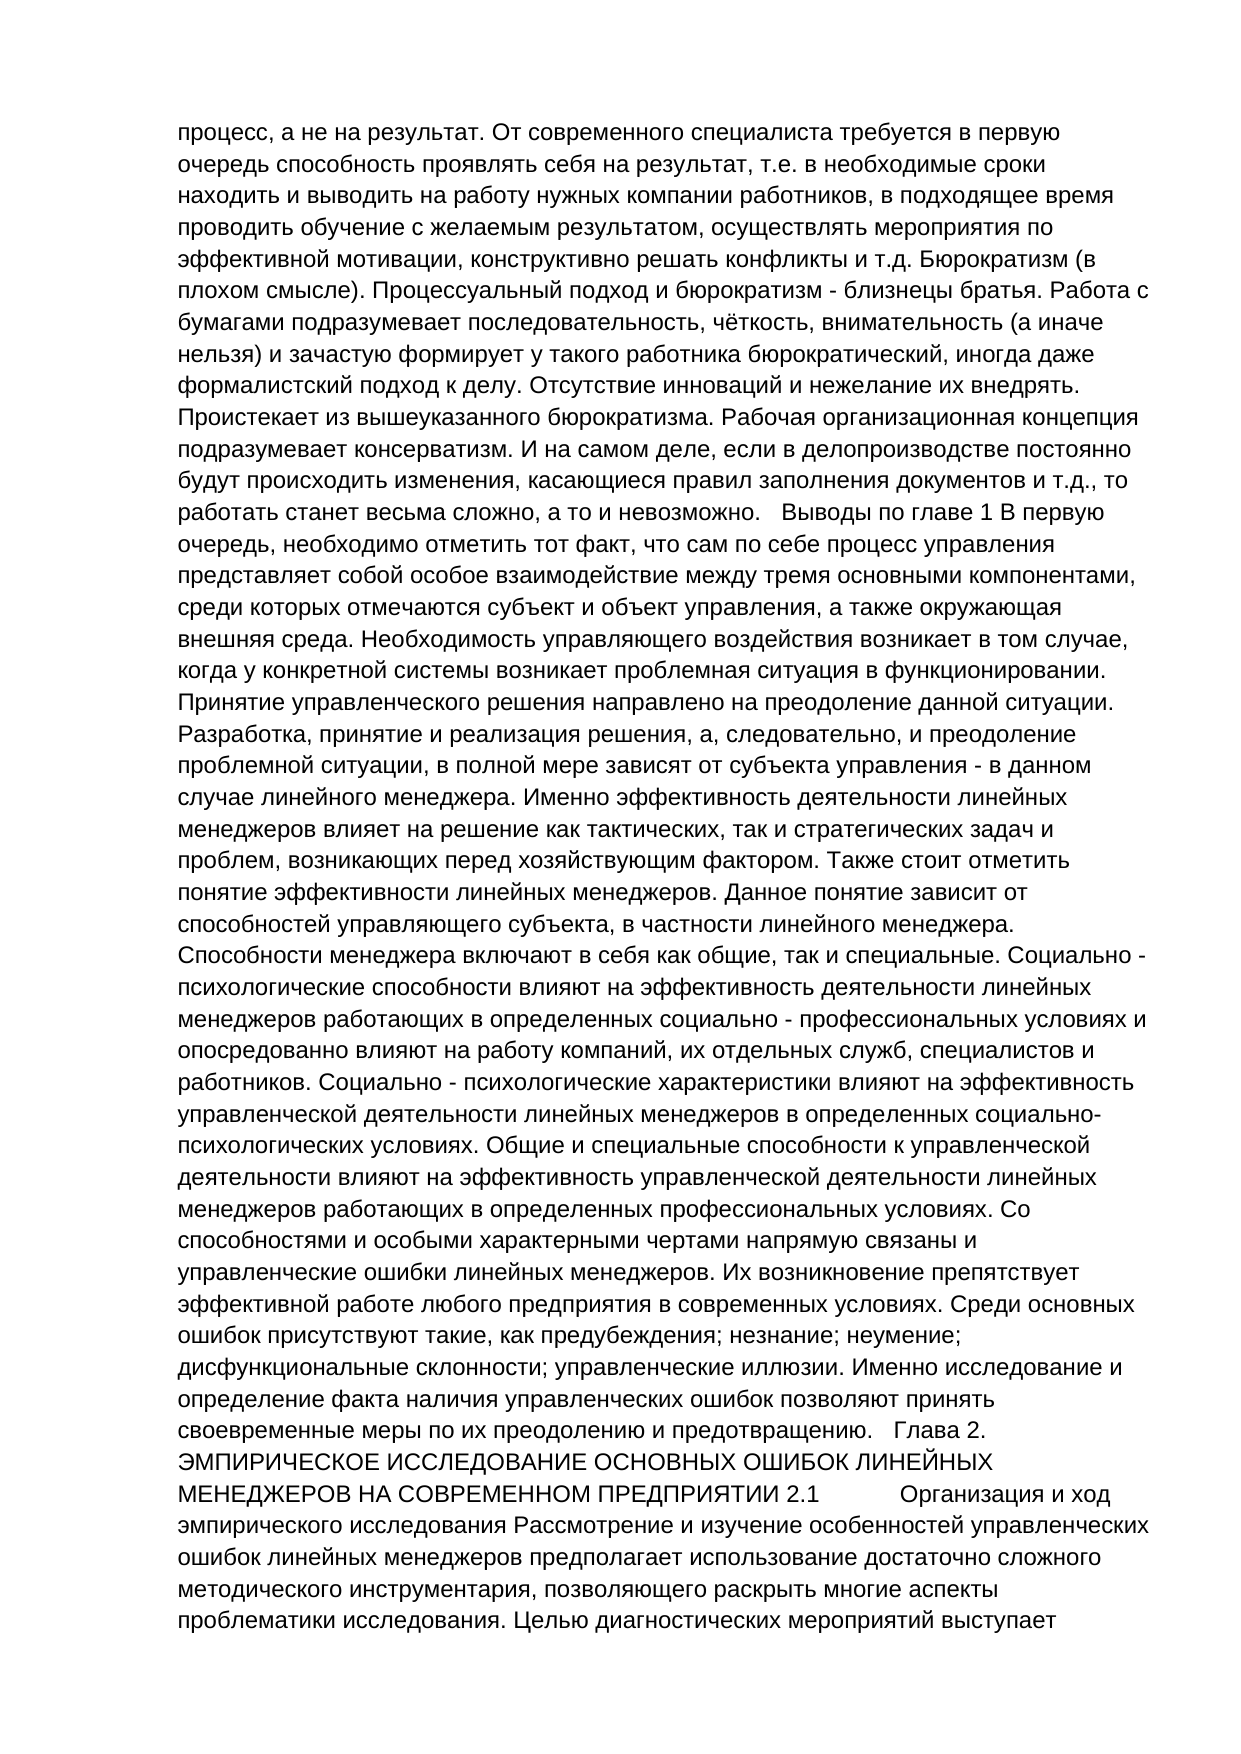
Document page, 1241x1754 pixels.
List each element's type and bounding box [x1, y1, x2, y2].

text [177, 118, 1152, 1634]
